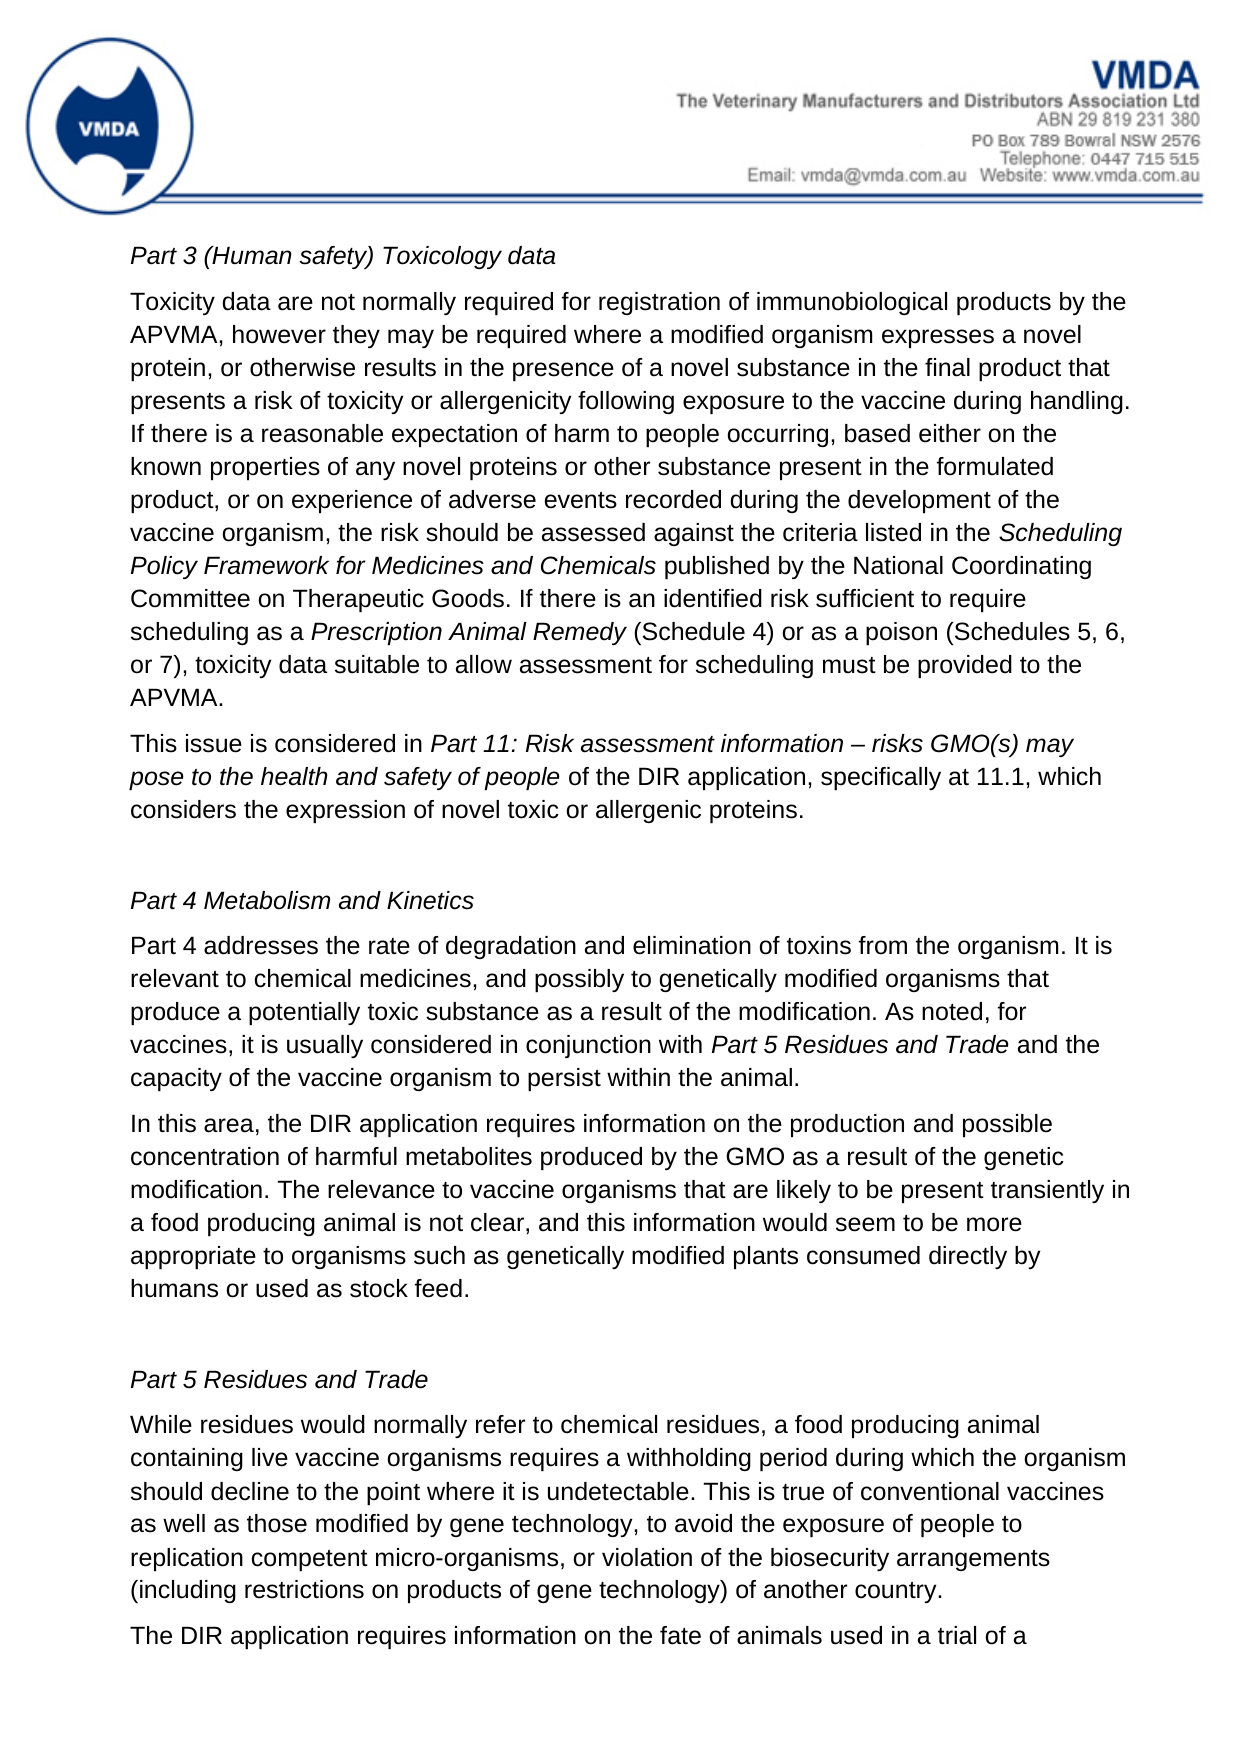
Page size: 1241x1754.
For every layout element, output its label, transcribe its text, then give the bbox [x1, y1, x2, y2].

text Part 3 (Human safety) Toxicology data [130, 242, 1134, 270]
text Part 4 Metabolism and Kinetics [130, 886, 1134, 914]
picture [5, 28, 1219, 242]
text This issue is considered in Part 11: Risk assessment information – risks GMO(s) may pose to the health and safety of people of the DIR application, specifically at 11.1, which considers the expression of novel toxic or allergenic proteins. [130, 728, 1134, 823]
text Toxicity data are not normally required for registration of immunobiological products by the APVMA, however they may be required where a modified organism expresses a novel protein, or otherwise results in the presence of a novel substance in the final product that presents a risk of toxicity or allergenicity following exposure to the vaccine during handling. If there is a reasonable expectation of harm to people occurring, based either on the known properties of any novel proteins or other substance present in the formulated product, or on experience of adverse events recorded during the development of the vaccine organism, the risk should be assessed against the criteria listed in the Scheduling Policy Framework for Medicines and Chemicals published by the National Coordinating Committee on Therapeutic Goods. If there is an identified risk sufficient to require scheduling as a Prescription Animal Remedy (Schedule 4) or as a poison (Schedules 5, 6, or 7), toxicity data suitable to allow assessment for scheduling must be provided to the APVMA. [130, 287, 1134, 712]
text While residues would normally refer to chemical residues, a food producing animal containing live vaccine organisms requires a withholding period during which the organism should decline to the point where it is undetectable. This is true of conventional vaccines as well as those modified by gene technology, to avoid the exposure of people to replication competent micro-organisms, or violation of the biosecurity arrangements (including restrictions on products of gene technology) of another country. [130, 1410, 1134, 1604]
text Part 4 addresses the rate of degradation and elimination of toxins from the organism. It is relevant to chemical medicines, and possibly to genetically modified organisms that produce a potentially toxic substance as a result of the modification. As noted, for vaccines, it is usually considered in conjunction with Part 5 Residues and Trade and the capacity of the vaccine organism to persist within the animal. [130, 931, 1134, 1092]
text Part 5 Residues and Trade [130, 1365, 1134, 1394]
text In this area, the DIR application requires information on the production and possible concentration of harmful metabolites produced by the GMO as a result of the genetic modification. The relevance to vaccine organisms that are likely to be present transiently in a food producing animal is not clear, and this information would seem to be more appropriate to organisms such as genetically modified plants consumed directly by humans or used as stock feed. [130, 1109, 1134, 1303]
